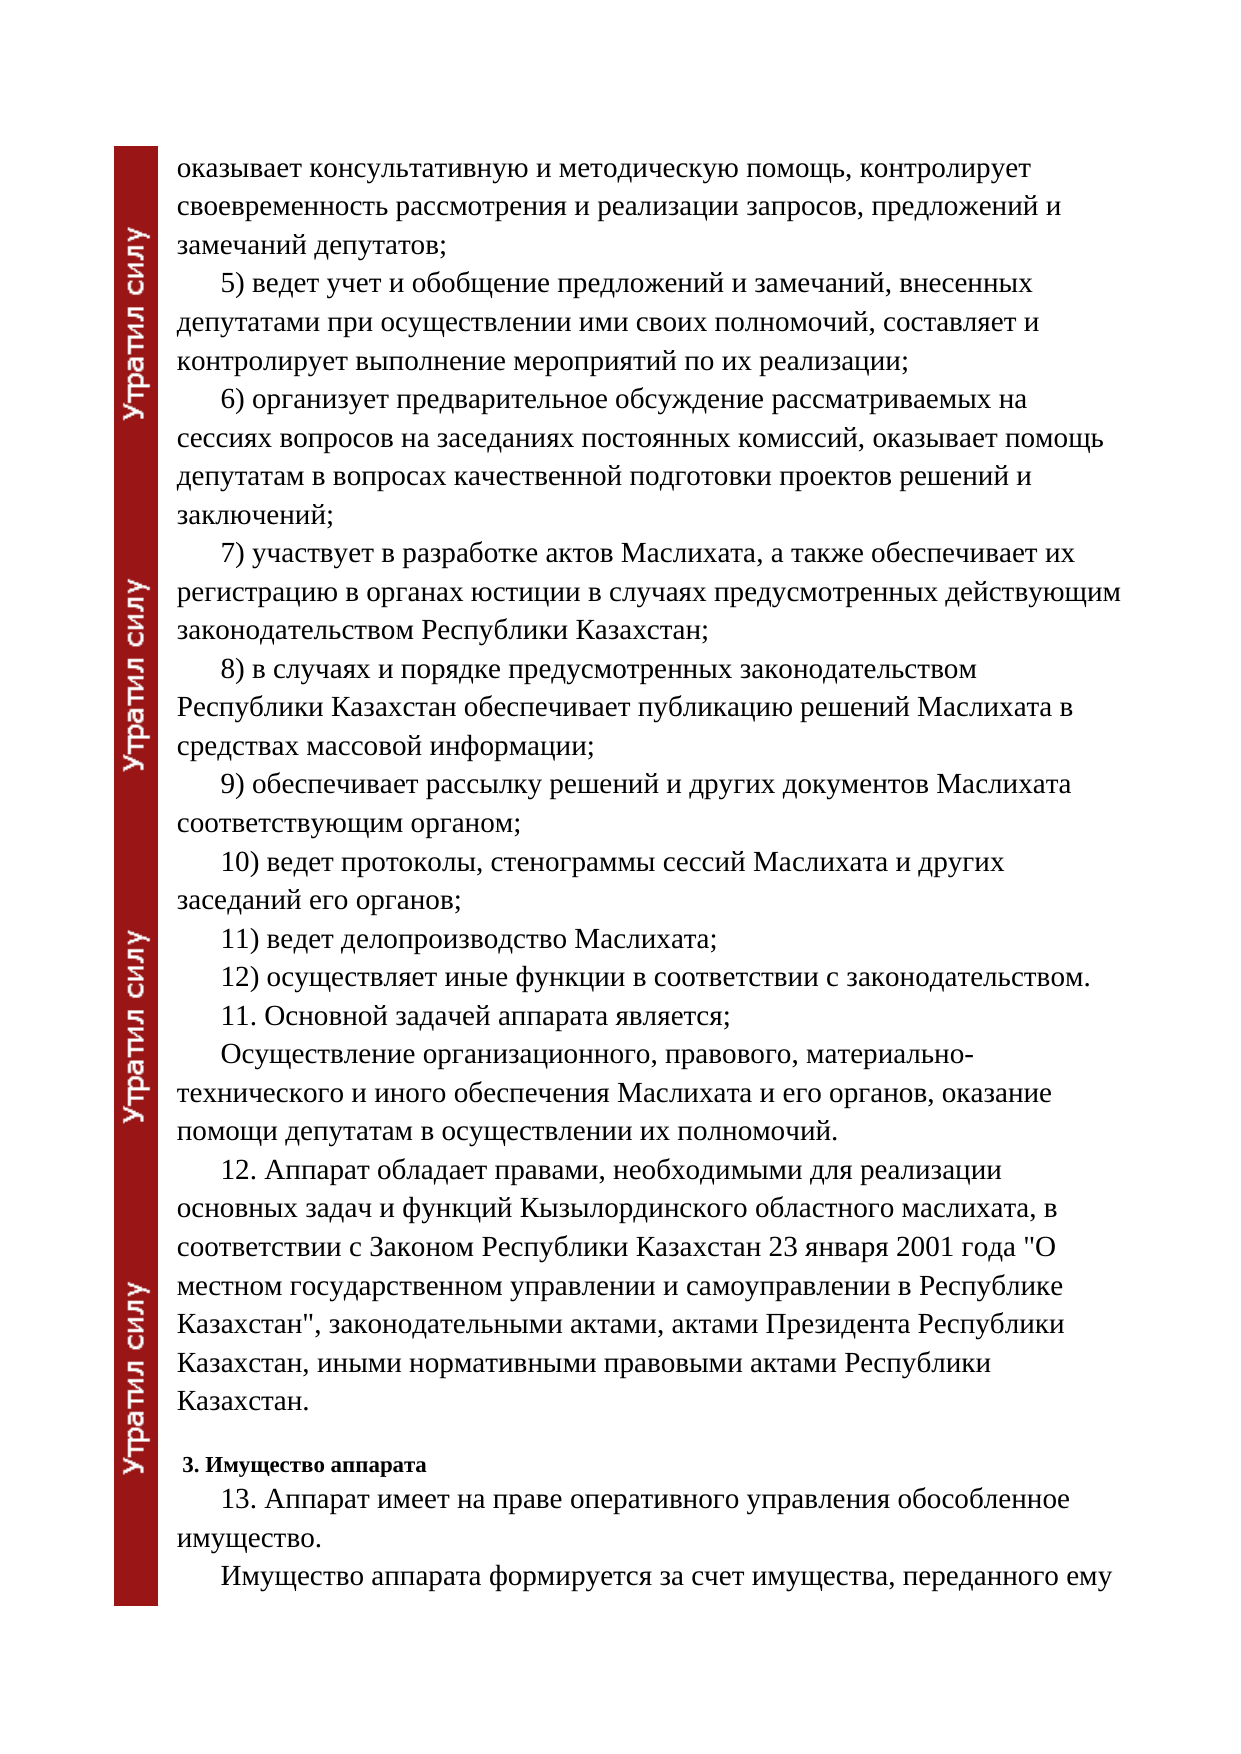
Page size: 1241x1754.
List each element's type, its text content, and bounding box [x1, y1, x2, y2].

picture [114, 1447, 158, 1451]
picture [114, 1477, 158, 1481]
picture [114, 146, 158, 150]
text 3. Имущество аппарата [112, 1451, 1128, 1477]
picture [114, 1592, 158, 1606]
